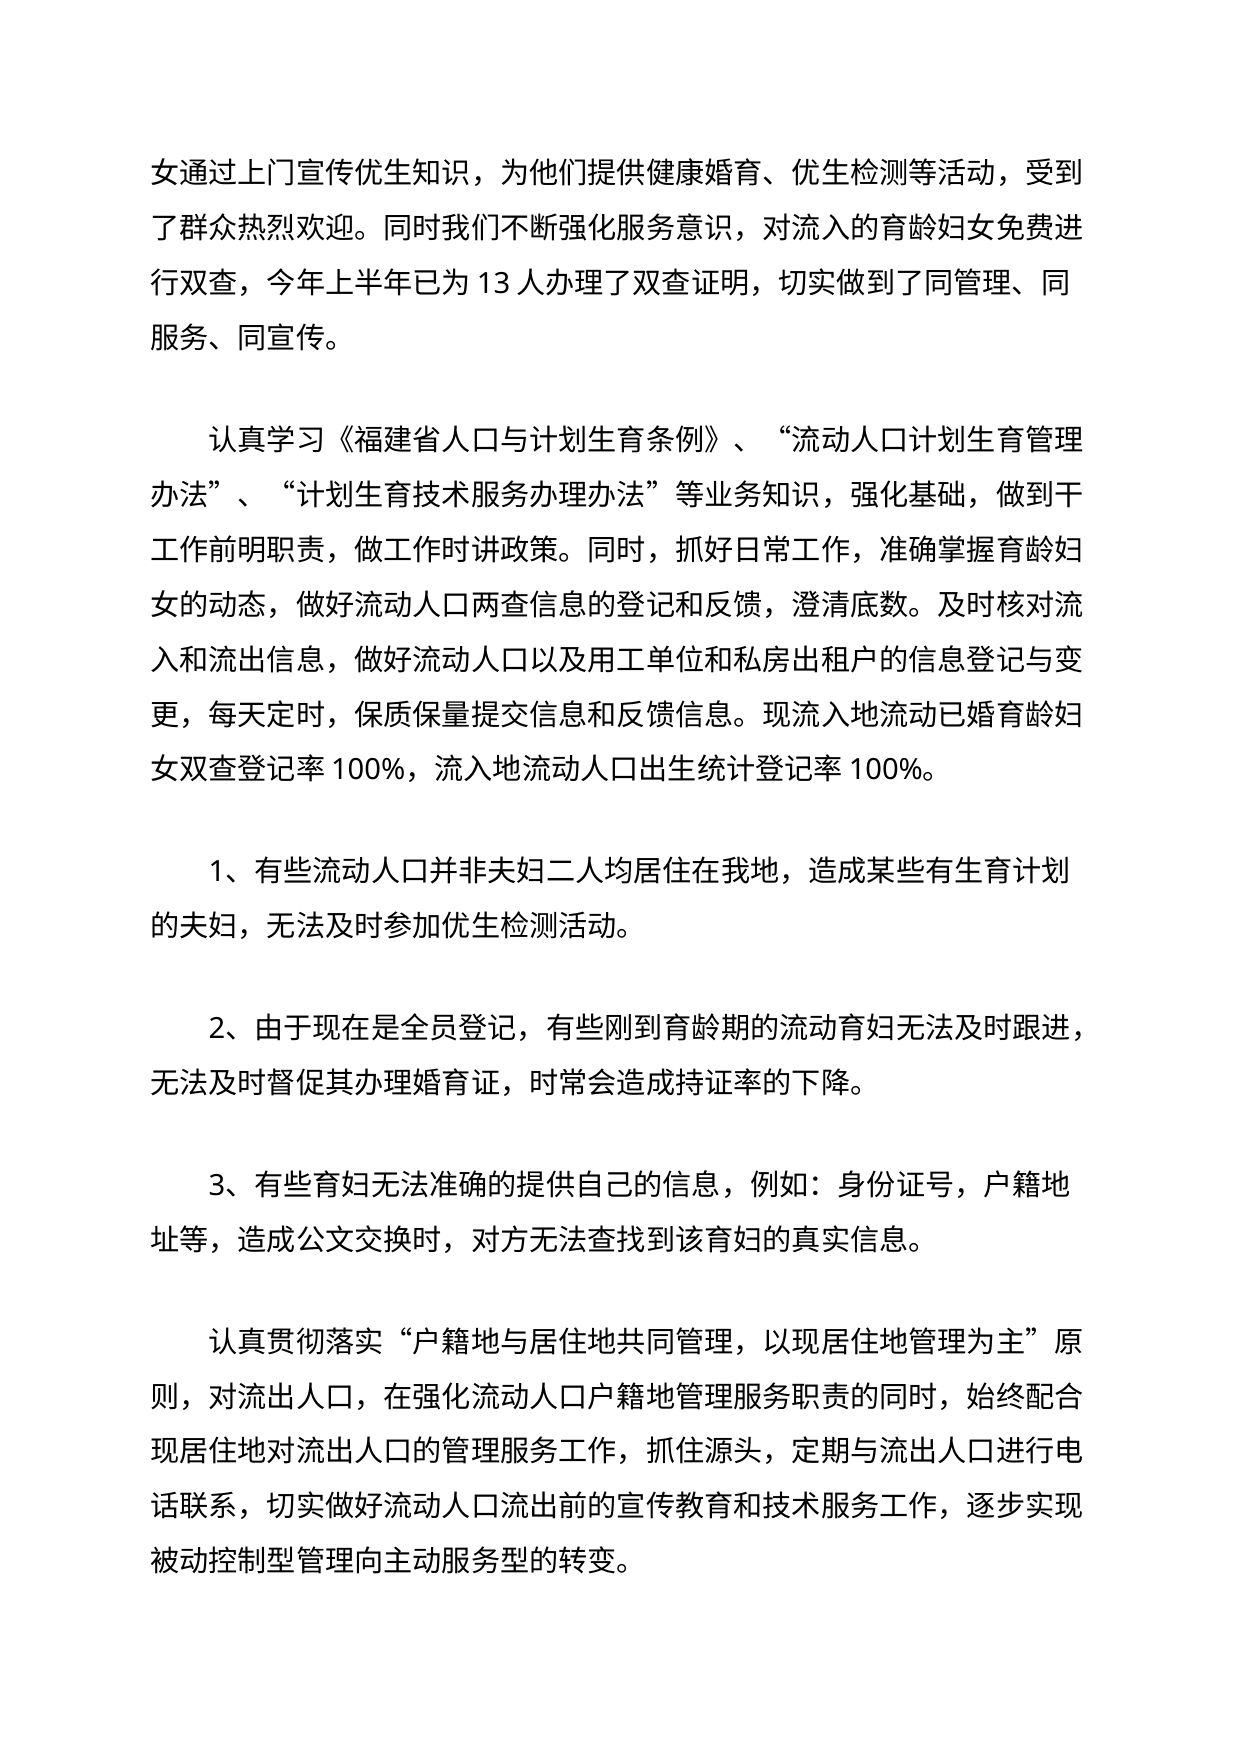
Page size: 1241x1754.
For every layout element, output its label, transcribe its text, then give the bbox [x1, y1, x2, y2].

text 3、有些育妇无法准确的提供自己的信息，例如：身份证号，户籍地址等，造成公文交换时，对方无法查找到该育妇的真实信息。 [150, 1161, 1090, 1259]
text 2、由于现在是全员登记，有些刚到育龄期的流动育妇无法及时跟进，无法及时督促其办理婚育证，时常会造成持证率的下降。 [150, 1005, 1090, 1102]
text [150, 150, 1090, 357]
text 认真贯彻落实“户籍地与居住地共同管理，以现居住地管理为主”原则，对流出人口，在强化流动人口户籍地管理服务职责的同时，始终配合现居住地对流出人口的管理服务工作，抓住源头，定期与流出人口进行电话联系，切实做好流动人口流出前的宣传教育和技术服务工作，逐步实现被动控制型管理向主动服务型的转变。 [150, 1318, 1090, 1580]
text 认真学习《福建省人口与计划生育条例》、“流动人口计划生育管理办法”、“计划生育技术服务办理办法”等业务知识，强化基础，做到干工作前明职责，做工作时讲政策。同时，抓好日常工作，准确掌握育龄妇女的动态，做好流动人口两查信息的登记和反馈，澄清底数。及时核对流入和流出信息，做好流动人口以及用工单位和私房出租户的信息登记与变更，每天定时，保质保量提交信息和反馈信息。现流入地流动已婚育龄妇女双查登记率100%，流入地流动人口出生统计登记率100%。 [150, 417, 1090, 788]
text 1、有些流动人口并非夫妇二人均居住在我地，造成某些有生育计划的夫妇，无法及时参加优生检测活动。 [150, 848, 1090, 945]
